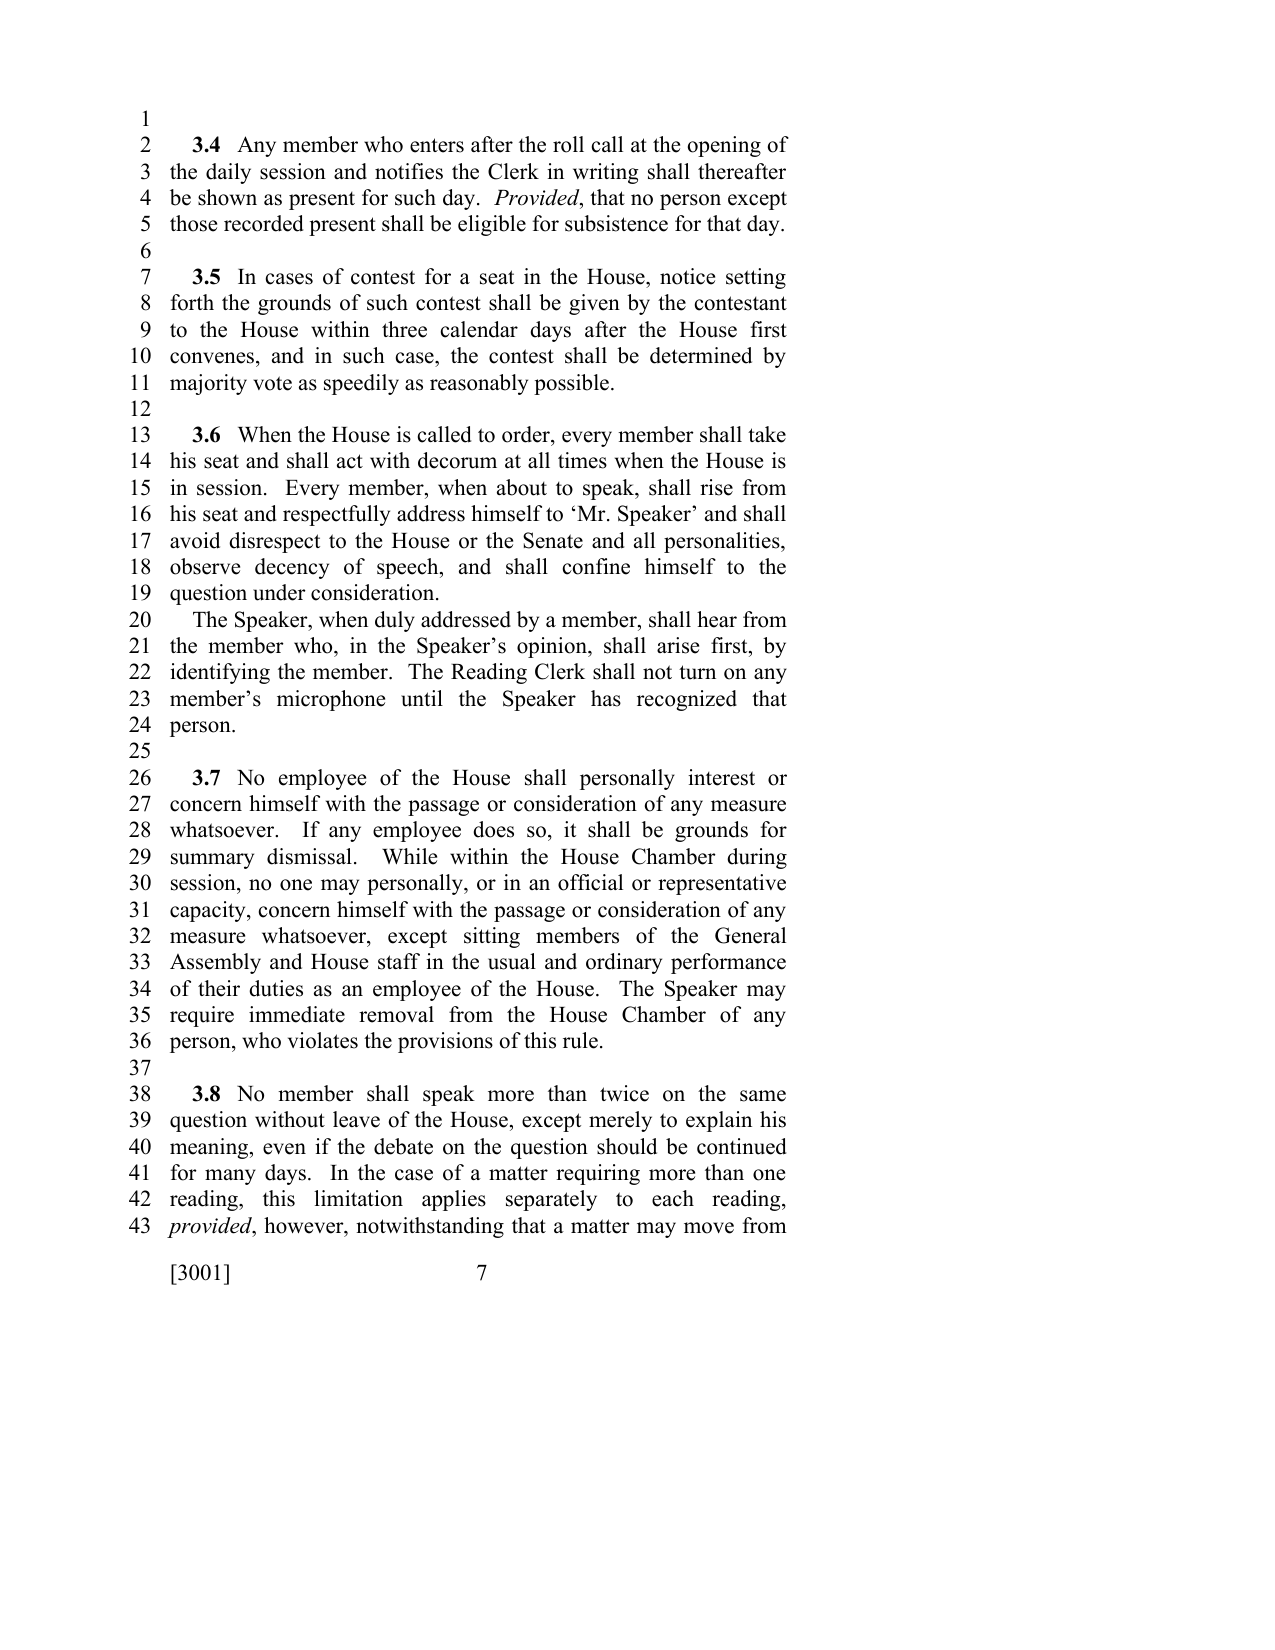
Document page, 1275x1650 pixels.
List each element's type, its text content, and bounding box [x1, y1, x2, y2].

text 3.6 When the House is called to order, every member shall take his seat and shall act with decorum at all times when the House is in session. Every member, when about to speak, shall rise from his seat and respectfully address himself to ‘Mr. Speaker’ and shall avoid disrespect to the House or the Senate and all personalities, observe decency of speech, and shall confine himself to the question under consideration. [169, 421, 787, 606]
text The Speaker, when duly addressed by a member, shall hear from the member who, in the Speaker’s opinion, shall arise first, by identifying the member. The Reading Clerk shall not turn on any member’s microphone until the Speaker has recognized that person. [169, 606, 787, 737]
text 3.7 No employee of the House shall personally interest or concern himself with the passage or consideration of any measure whatsoever. If any employee does so, it shall be grounds for summary dismissal. While within the House Chamber during session, no one may personally, or in an official or representative capacity, concern himself with the passage or consideration of any measure whatsoever, except sitting members of the General Assembly and House staff in the usual and ordinary performance of their duties as an employee of the House. The Speaker may require immediate removal from the House Chamber of any person, who violates the provisions of this rule. [169, 764, 787, 1054]
text 3.5 In cases of contest for a seat in the House, notice setting forth the grounds of such contest shall be given by the contestant to the House within three calendar days after the House first convenes, and in such case, the contest shall be determined by majority vote as speedily as reasonably possible. [169, 263, 787, 395]
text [169, 1080, 787, 1238]
text 3.4 Any member who enters after the roll call at the opening of the daily session and notifies the Clerk in writing shall thereafter be shown as present for such day. Provided, that no person except those recorded present shall be eligible for subsistence for that day. [169, 131, 787, 237]
